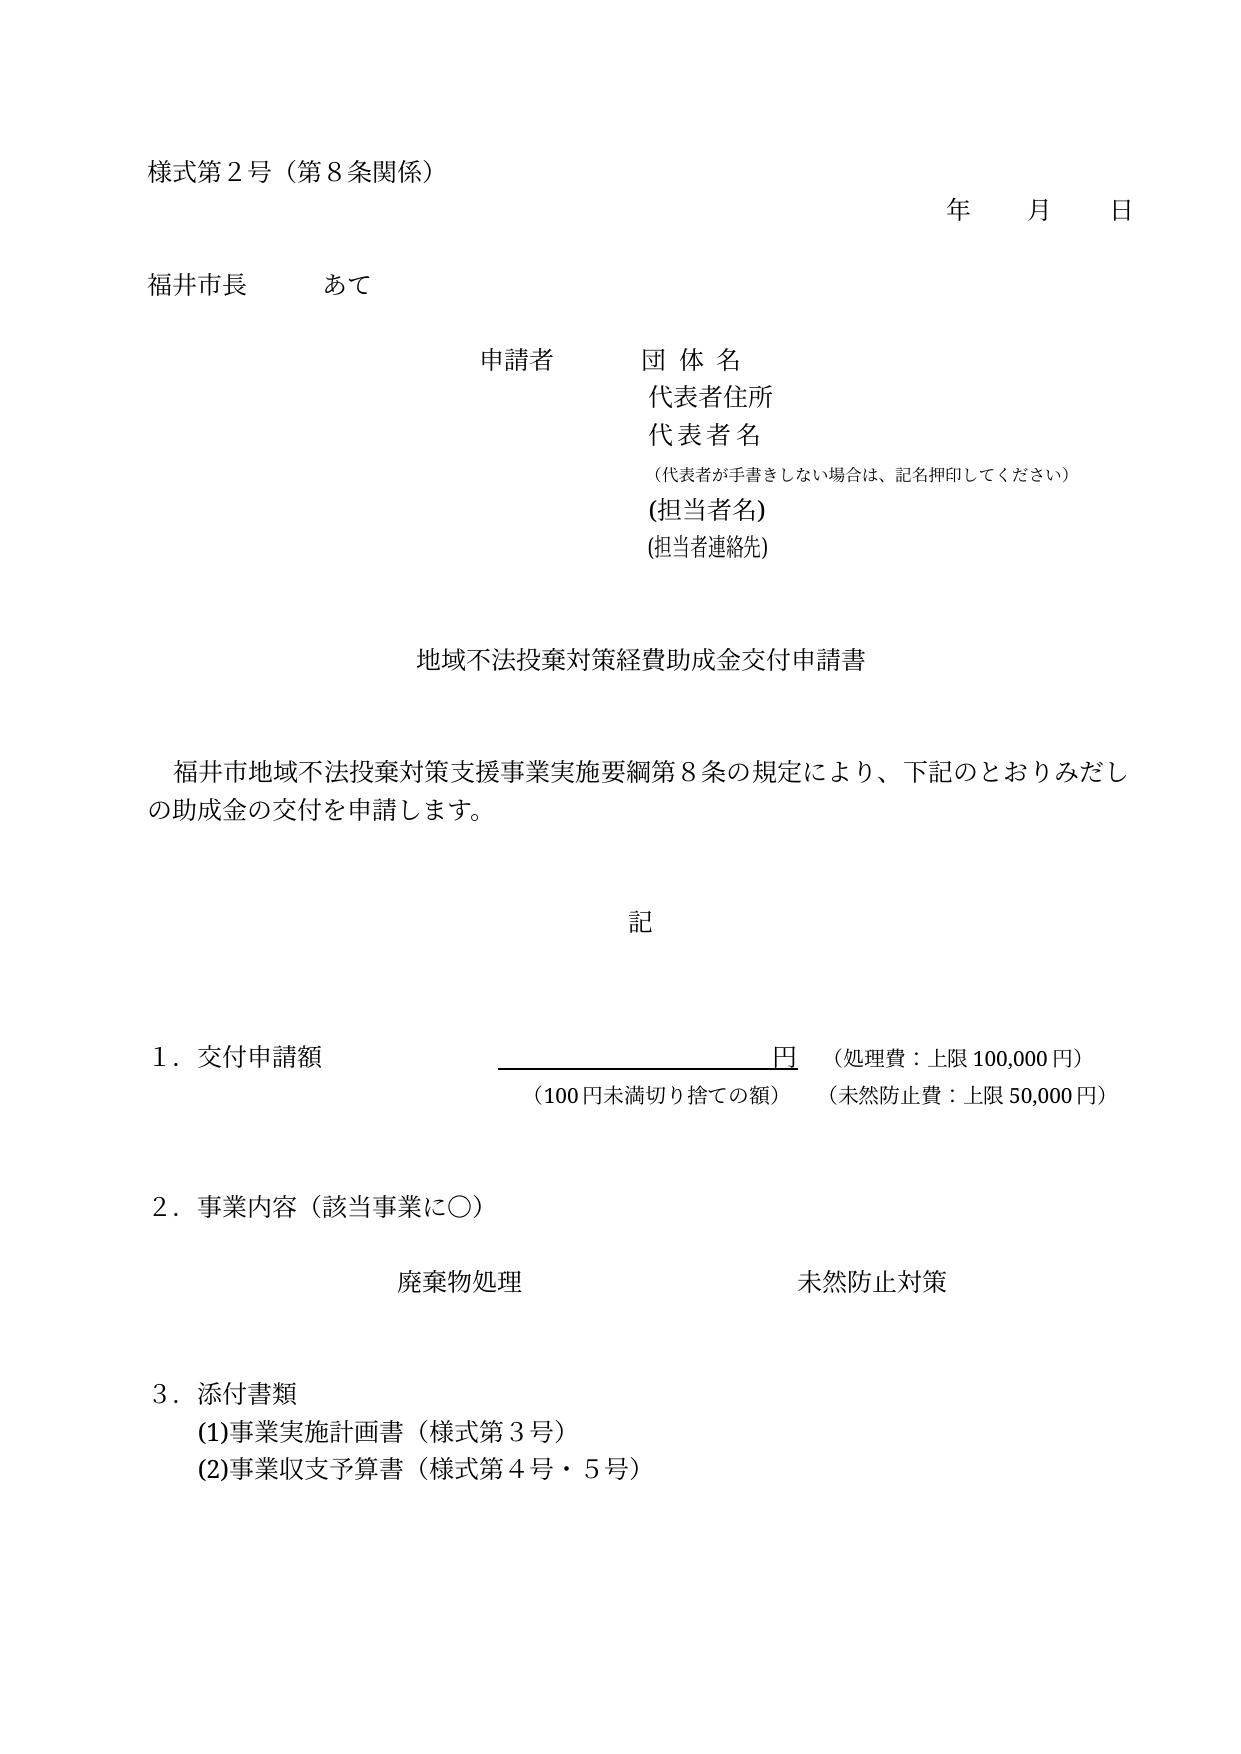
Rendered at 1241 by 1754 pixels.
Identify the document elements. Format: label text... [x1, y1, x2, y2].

text 申請者 団体名 [148, 339, 1134, 377]
text 様式第２号（第８条関係） [148, 148, 1134, 189]
text 福井市長 あて [148, 264, 1134, 302]
text １．交付申請額 円 （処理費：上限100,000円） [148, 1036, 1134, 1074]
text (2)事業収支予算書（様式第４号・５号） [148, 1449, 1134, 1486]
text ２．事業内容（該当事業に〇） [148, 1186, 1134, 1224]
text ３．添付書類 [148, 1374, 1134, 1411]
text 代表者名 [148, 414, 1134, 452]
text (担当者名) [148, 489, 1134, 527]
text 廃棄物処理 未然防止対策 [148, 1261, 1134, 1299]
text 年 月 日 [148, 189, 1134, 227]
text （代表者が手書きしない場合は、記名押印してください） [645, 452, 1134, 489]
text 地域不法投棄対策経費助成金交付申請書 [148, 639, 1134, 677]
text (1)事業実施計画書（様式第３号） [148, 1411, 1134, 1449]
text 福井市地域不法投棄対策支援事業実施要綱第８条の規定により、下記のとおりみだしの助成金の交付を申請します。 [148, 752, 1134, 827]
subtitle 記 [148, 902, 1134, 939]
text (担当者連絡先) [148, 527, 1134, 564]
text 代表者住所 [148, 377, 1134, 414]
text （100円未満切り捨ての額） （未然防止費：上限50,000円） [148, 1074, 1134, 1111]
